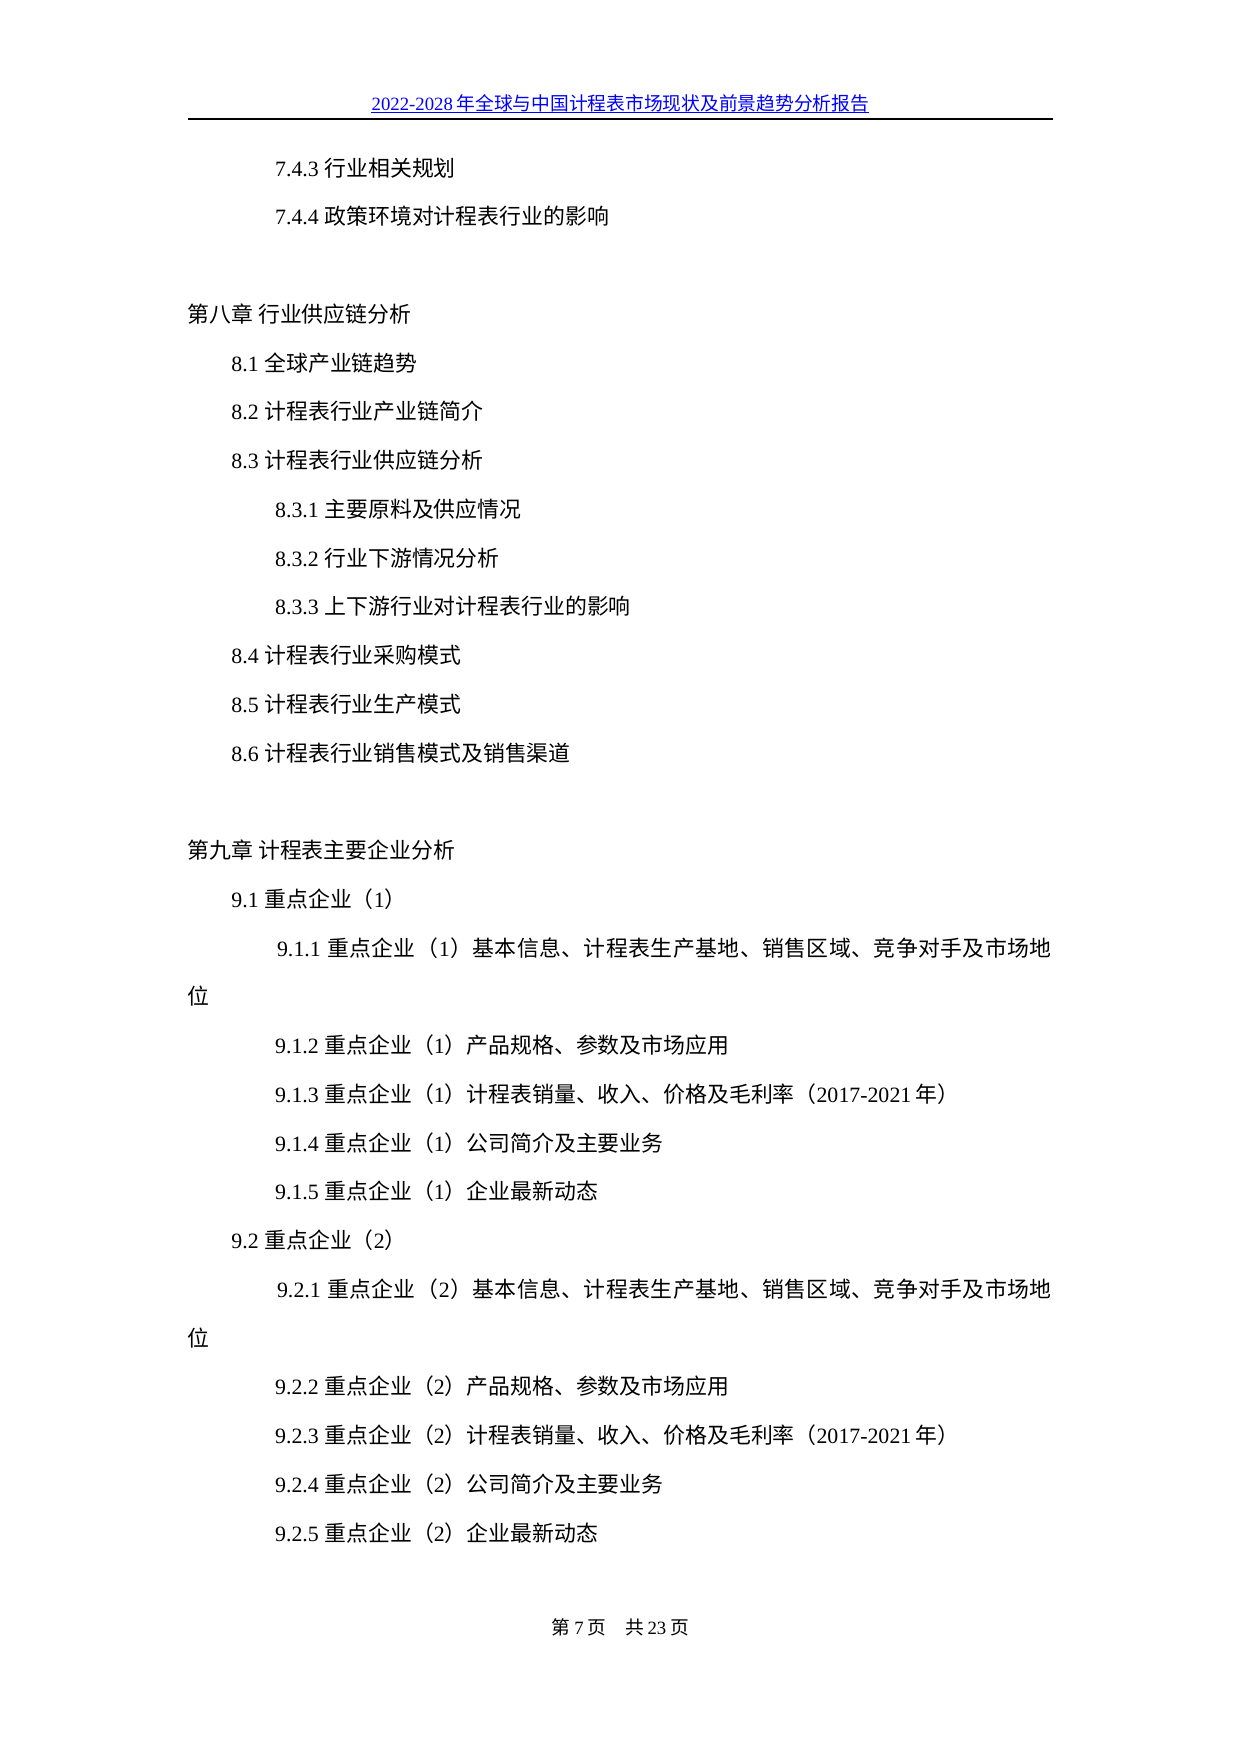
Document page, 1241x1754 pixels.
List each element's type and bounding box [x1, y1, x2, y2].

text [187, 150, 1053, 1548]
